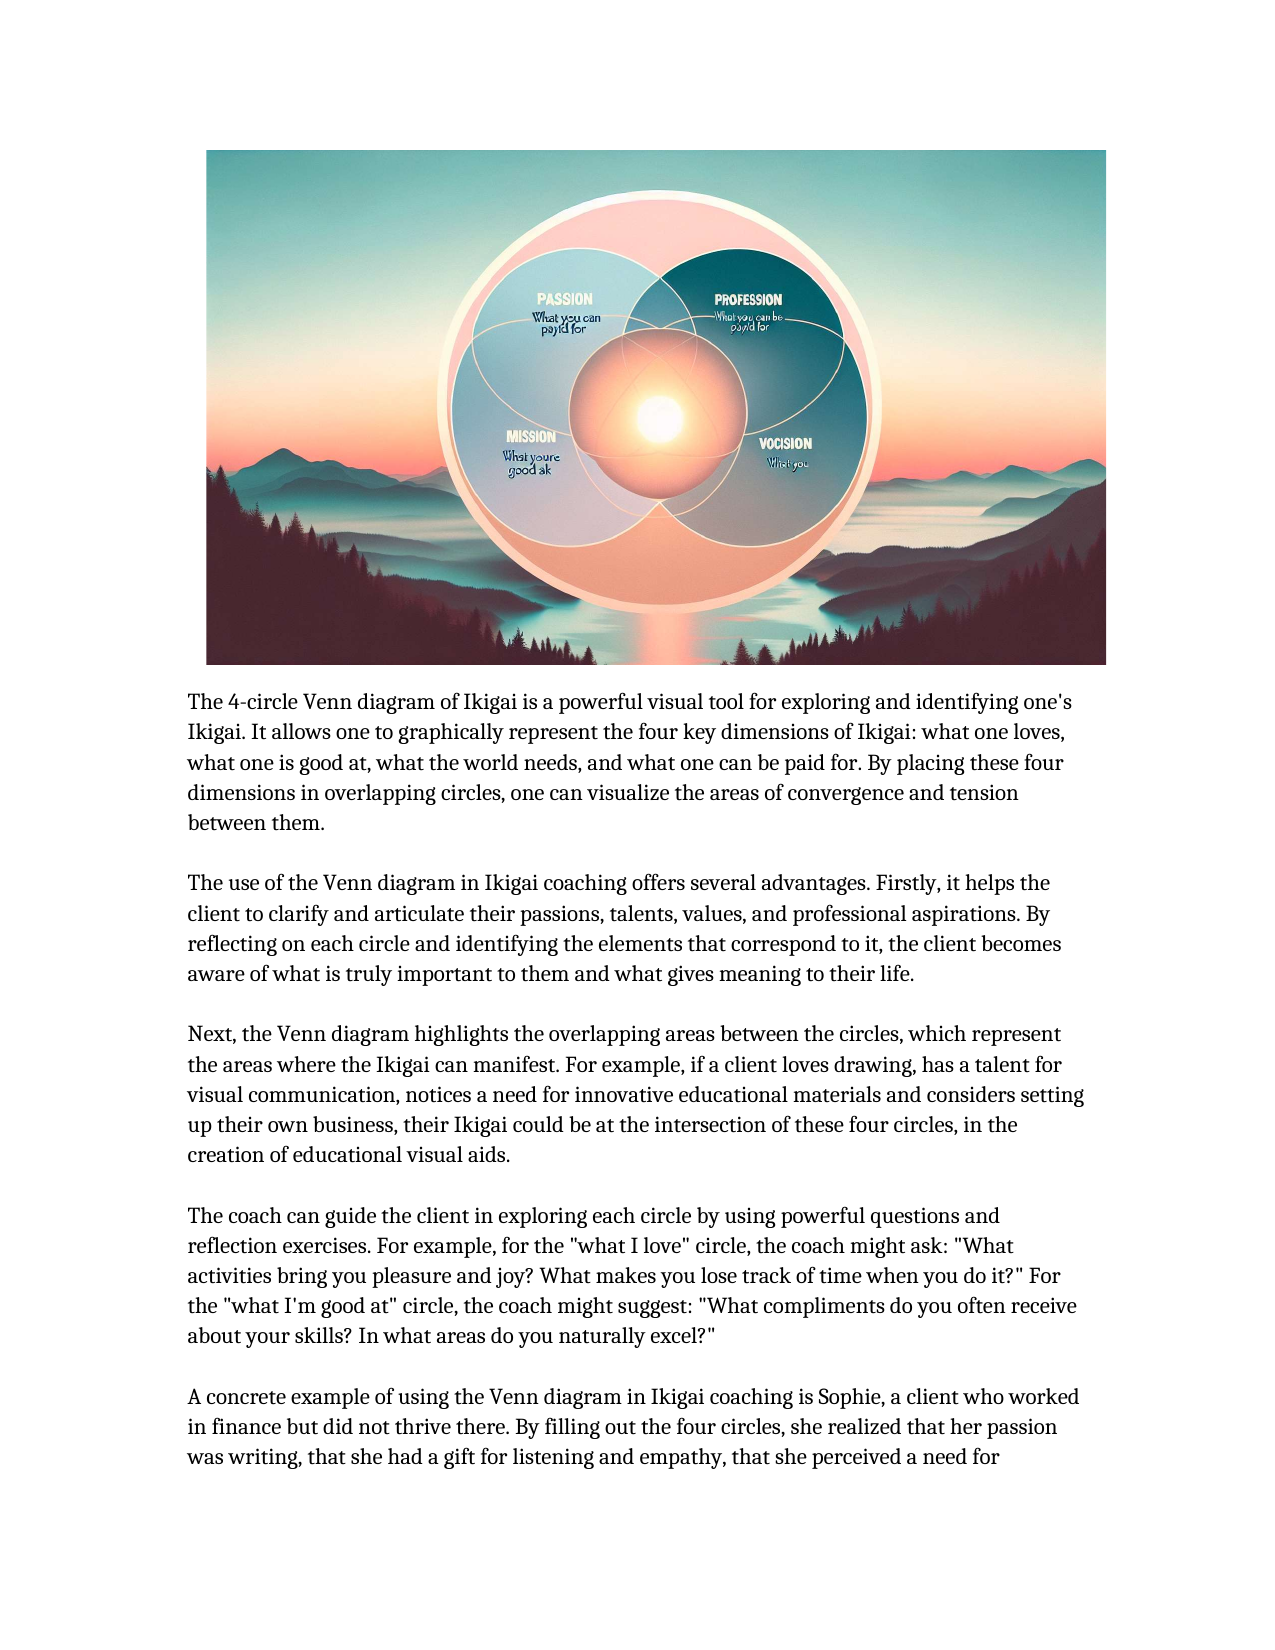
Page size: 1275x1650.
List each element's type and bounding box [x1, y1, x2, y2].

text [187, 689, 1087, 1471]
picture [206, 150, 1107, 665]
